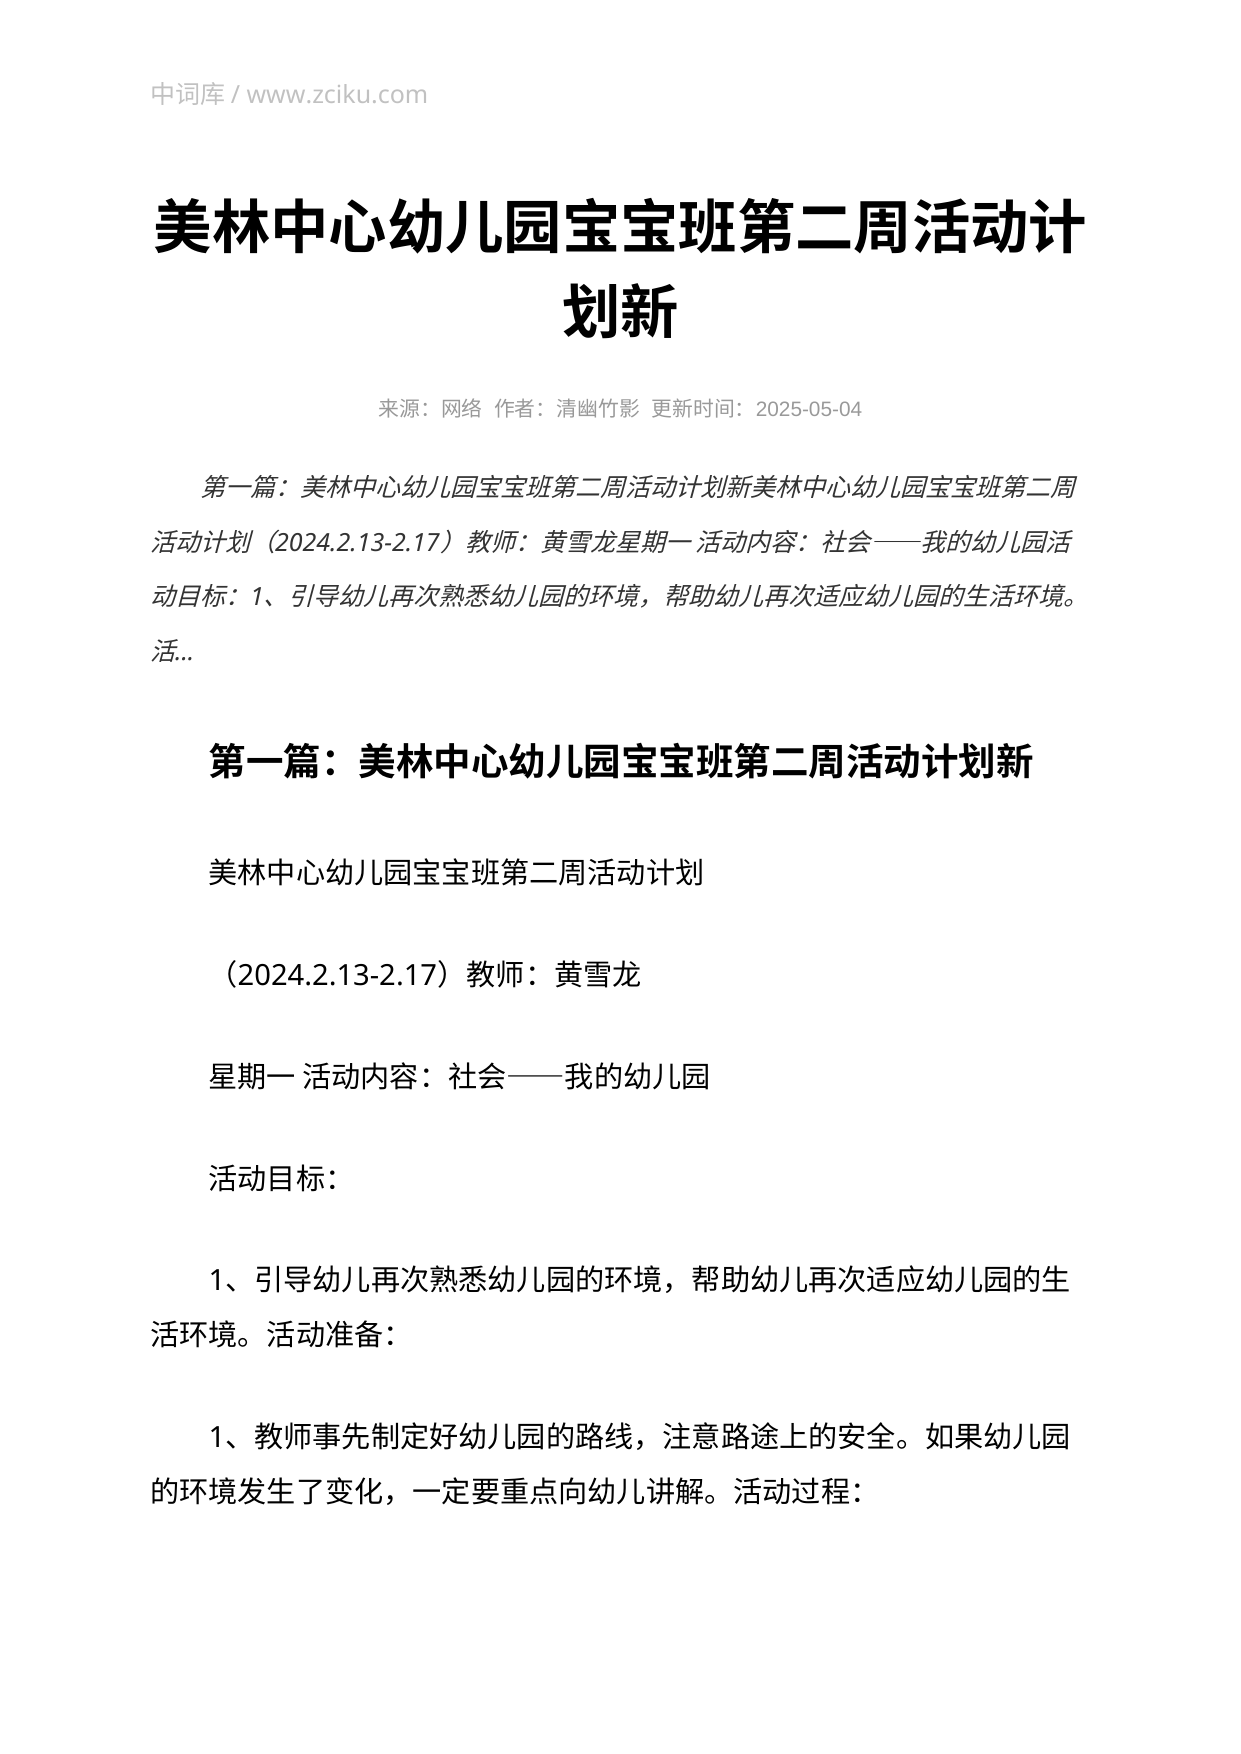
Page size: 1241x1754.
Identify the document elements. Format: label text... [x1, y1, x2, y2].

text 活动目标： [150, 1155, 1090, 1197]
text 1、引导幼儿再次熟悉幼儿园的环境，帮助幼儿再次适应幼儿园的生活环境。活动准备： [150, 1257, 1090, 1354]
text 星期一 活动内容：社会——我的幼儿园 [150, 1053, 1090, 1096]
subtitle 美林中心幼儿园宝宝班第二周活动计划新 [150, 181, 1090, 350]
text 第一篇：美林中心幼儿园宝宝班第二周活动计划新 [150, 732, 1090, 787]
text 美林中心幼儿园宝宝班第二周活动计划 [150, 850, 1090, 892]
text 1、教师事先制定好幼儿园的路线，注意路途上的安全。如果幼儿园的环境发生了变化，一定要重点向幼儿讲解。活动过程： [150, 1414, 1090, 1511]
text 来源：网络 作者：清幽竹影 更新时间：2025-05-04 [150, 397, 1090, 421]
text （2024.2.13-2.17）教师：黄雪龙 [150, 951, 1090, 994]
text 第一篇：美林中心幼儿园宝宝班第二周活动计划新美林中心幼儿园宝宝班第二周活动计划（2024.2.13-2.17）教师：黄雪龙星期一 活动内容：社会——我的幼儿园活动目标：1、引导幼儿再次熟悉幼儿园的环境，帮助幼儿再次适应幼儿园的生活环境。活... [150, 468, 1090, 667]
